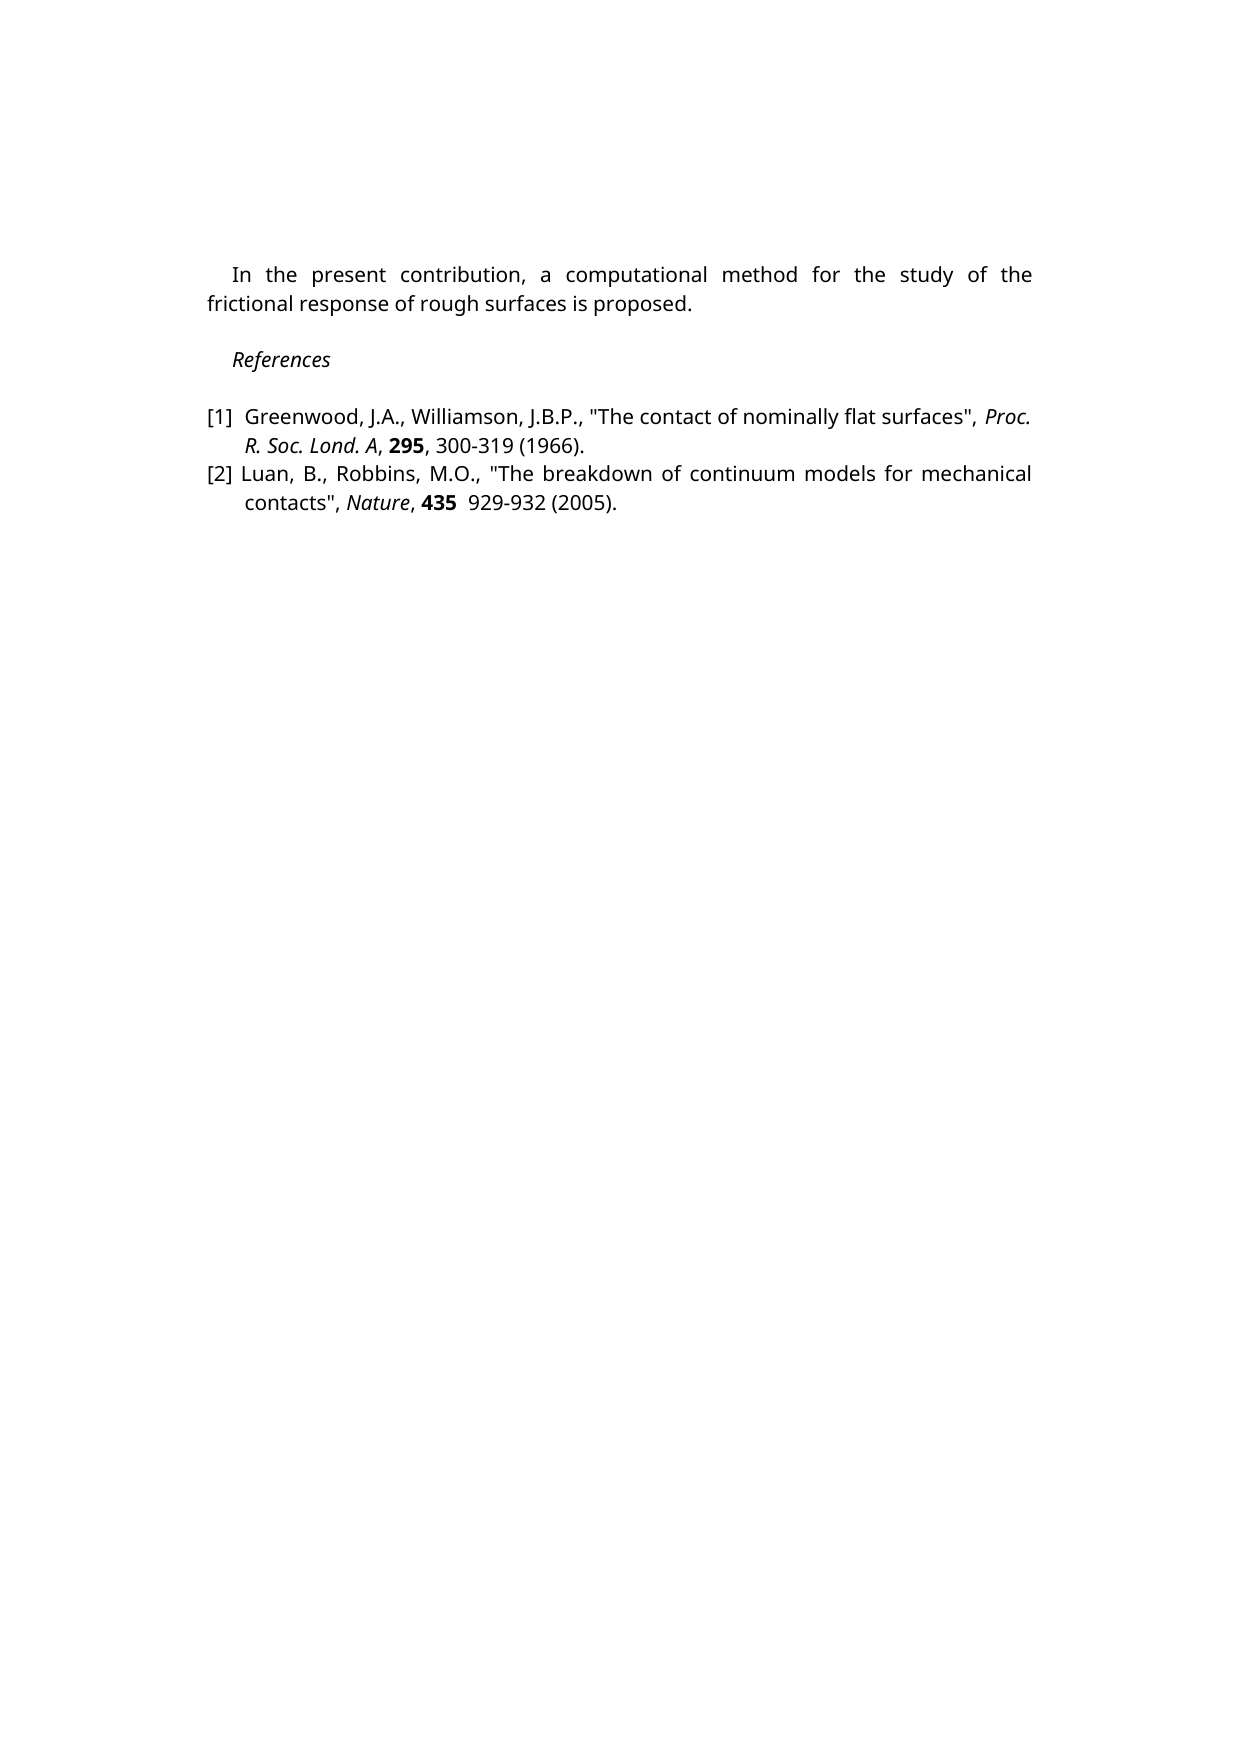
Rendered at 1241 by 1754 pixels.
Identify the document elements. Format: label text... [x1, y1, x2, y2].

text In the present contribution, a computational method for the study of the frictional response of rough surfaces is proposed. [207, 260, 1033, 317]
text References [207, 346, 1033, 374]
text [2] Luan, B., Robbins, M.O., "The breakdown of continuum models for mechanical contacts", Nature, 435 929-932 (2005). [207, 459, 1033, 516]
text [1] , J.A., Williamson, J.B.P., "The contact of nominally flat surfaces", Proc. R. Soc. Lond. A, 295, 300-319 (1966). [207, 402, 1033, 459]
